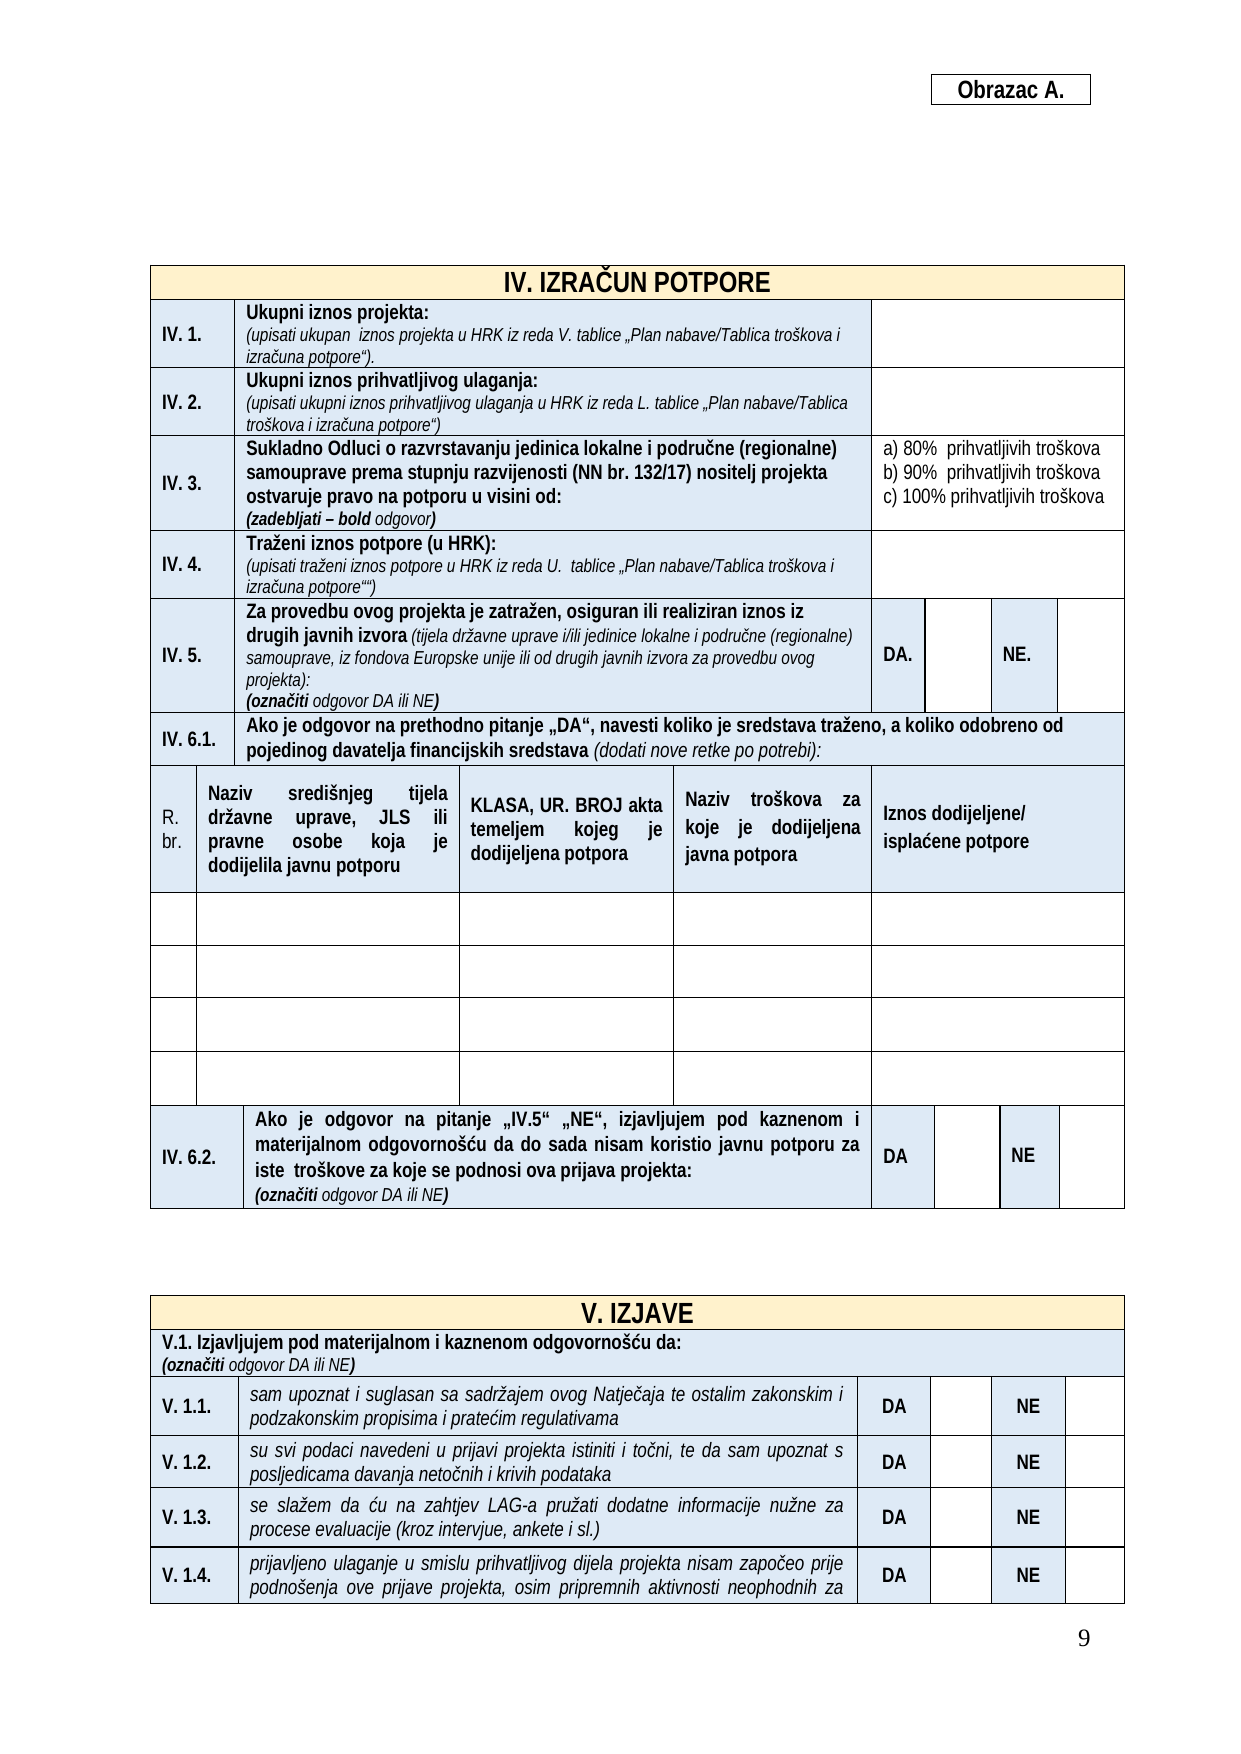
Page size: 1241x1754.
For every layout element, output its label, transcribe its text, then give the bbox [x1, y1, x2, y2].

table_cell [935, 1106, 999, 1208]
table_cell IV. 5. [151, 599, 234, 712]
table_cell [460, 998, 673, 1051]
table_cell Naziv središnjeg tijela državne uprave, JLS ili pravne osobe koja je dodijelila javnu potporu [197, 766, 459, 892]
table_cell NE [992, 1436, 1065, 1487]
table_cell [151, 946, 196, 997]
table_cell IV. 3. [151, 436, 234, 530]
table_cell [460, 1052, 673, 1105]
table_cell NE. [992, 599, 1057, 712]
table_cell DA [858, 1377, 930, 1435]
table_cell [197, 946, 459, 997]
table_cell IV. 4. [151, 531, 234, 598]
table_cell [197, 893, 459, 944]
table_cell [872, 893, 1124, 944]
table_cell [872, 368, 1124, 435]
table_cell [872, 1052, 1124, 1105]
table_cell [931, 1548, 991, 1603]
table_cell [239, 1548, 857, 1603]
table_cell [674, 1052, 871, 1105]
table_cell [926, 599, 991, 712]
table_cell NE [992, 1548, 1065, 1603]
table_cell [1066, 1488, 1124, 1546]
table_cell Ukupni iznos prihvatljivog ulaganja: (upisati ukupni iznos prihvatljivog ulaganja u HRK iz reda L. tablice „Plan nabave/Tablica troškova i izračuna potpore“) [235, 368, 871, 435]
table_cell [460, 946, 673, 997]
table_cell DA [858, 1488, 930, 1546]
table_cell [197, 1052, 459, 1105]
table_cell IV. 2. [151, 368, 234, 435]
table_cell Ako je odgovor na prethodno pitanje „DA“, navesti koliko je sredstava traženo, a koliko odobreno od pojedinog davatelja financijskih sredstava (dodati nove retke po potrebi): [235, 713, 1124, 765]
table_cell V. 1.2. [151, 1436, 238, 1487]
table_cell [931, 1377, 991, 1435]
table_cell Traženi iznos potpore (u HRK): (upisati traženi iznos potpore u HRK iz reda U. tablice „Plan nabave/Tablica troškova i izračuna potpore““) [235, 531, 871, 598]
table_cell R. br. [151, 766, 196, 892]
table_cell [151, 998, 196, 1051]
table_cell [674, 998, 871, 1051]
table_cell [674, 893, 871, 944]
table_cell [931, 1488, 991, 1546]
table_cell V. 1.4. [151, 1548, 238, 1603]
table_header IV. IZRAČUN POTPORE [151, 266, 1124, 299]
table_cell [931, 1436, 991, 1487]
table_cell [151, 1052, 196, 1105]
table_cell KLASA, UR. BROJ akta temeljem kojeg je dodijeljena potpora [460, 766, 673, 892]
table_cell [872, 998, 1124, 1051]
table_cell [872, 300, 1124, 367]
table_header V. IZJAVE [151, 1296, 1124, 1329]
table_cell [872, 531, 1124, 598]
table_cell IV. 1. [151, 300, 234, 367]
table_cell DA [872, 1106, 934, 1208]
table_cell [1066, 1377, 1124, 1435]
table_cell [1066, 1548, 1124, 1603]
table_cell sam upoznat i suglasan sa sadržajem ovog Natječaja te ostalim zakonskim i podzakonskim propisima i pratećim regulativama [239, 1377, 857, 1435]
table_cell [151, 893, 196, 944]
table_cell Naziv troškova za koje je dodijeljena javna potpora [674, 766, 871, 892]
table_cell Sukladno Odluci o razvrstavanju jedinica lokalne i područne (regionalne) samouprave prema stupnju razvijenosti (NN br. 132/17) nositelj projekta ostvaruje pravo na potporu u visini od: (zadebljati – bold odgovor) [235, 436, 871, 530]
table_cell [197, 998, 459, 1051]
table_cell [1060, 1106, 1124, 1208]
table_cell V.1. Izjavljujem pod materijalnom i kaznenom odgovornošću da: (označiti odgovor DA ili NE) [151, 1330, 1124, 1376]
table_cell V. 1.3. [151, 1488, 238, 1546]
table_cell NE [992, 1488, 1065, 1546]
table_cell IV. 6.2. [151, 1106, 243, 1208]
table_cell se slažem da ću na zahtjev LAG-a pružati dodatne informacije nužne za procese evaluacije (kroz intervjue, ankete i sl.) [239, 1488, 857, 1546]
table_cell Za provedbu ovog projekta je zatražen, osiguran ili realiziran iznos iz drugih javnih izvora (tijela državne uprave i/ili jedinice lokalne i područne (regionalne) samouprave, iz fondova Europske unije ili od drugih javnih izvora za provedbu ovog projekta): (označiti odgovor DA ili NE) [235, 599, 871, 712]
table_cell [674, 946, 871, 997]
table_cell a) 80% prihvatljivih troškova b) 90% prihvatljivih troškova c) 100% prihvatljivih troškova [872, 436, 1124, 530]
table_cell [872, 946, 1124, 997]
table_cell NE [992, 1377, 1065, 1435]
table_cell Iznos dodijeljene/ isplaćene potpore [872, 766, 1124, 892]
table_cell Ukupni iznos projekta: (upisati ukupan iznos projekta u HRK iz reda V. tablice „Plan nabave/Tablica troškova i izračuna potpore“). [235, 300, 871, 367]
table_cell DA [858, 1436, 930, 1487]
table_cell Ako je odgovor na pitanje „IV.5“ „NE“, izjavljujem pod kaznenom i materijalnom odgovornošću da do sada nisam koristio javnu potporu za iste troškove za koje se podnosi ova prijava projekta: (označiti odgovor DA ili NE) [244, 1106, 871, 1208]
table_cell DA [858, 1548, 930, 1603]
table_cell DA. [872, 599, 924, 712]
table_cell NE [1001, 1106, 1059, 1208]
table_cell [1066, 1436, 1124, 1487]
table_cell V. 1.1. [151, 1377, 238, 1435]
table_cell [1058, 599, 1124, 712]
table_cell su svi podaci navedeni u prijavi projekta istiniti i točni, te da sam upoznat s posljedicama davanja netočnih i krivih podataka [239, 1436, 857, 1487]
table_cell [460, 893, 673, 944]
table_cell IV. 6.1. [151, 713, 234, 765]
